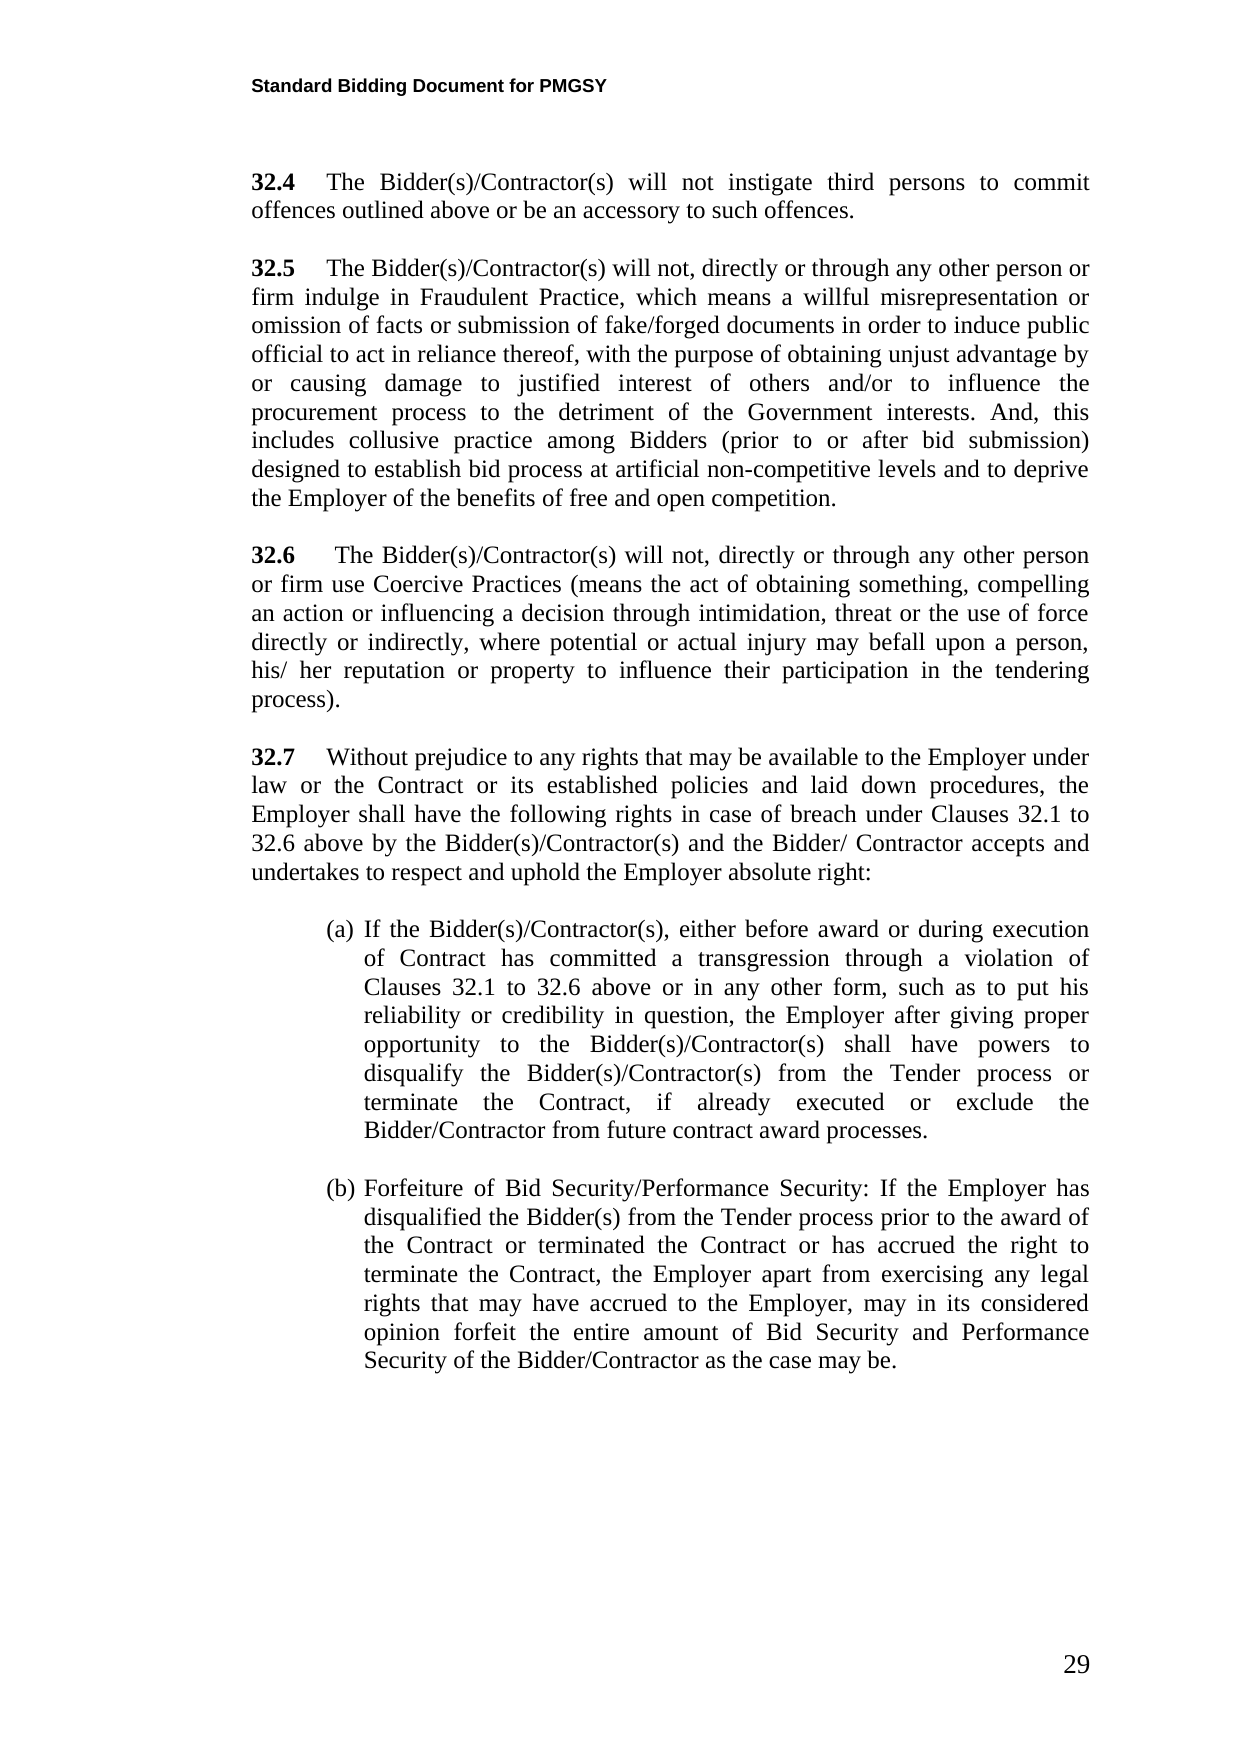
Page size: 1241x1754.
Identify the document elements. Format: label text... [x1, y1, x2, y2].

text 32.4 The Bidder(s)/Contractor(s) will not instigate third persons to commit offences outlined above or be an accessory to such offences. [251, 167, 1090, 224]
text 32.6 The Bidder(s)/Contractor(s) will not, directly or through any other person or firm use Coercive Practices (means the act of obtaining something, compelling an action or influencing a decision through intimidation, threat or the use of force directly or indirectly, where potential or actual injury may befall upon a person, his/ her reputation or property to influence their participation in the tendering process). [251, 541, 1090, 713]
list Forfeiture of Bid Security/Performance Security: If the Employer has disqualified the Bidder(s) from the Tender process prior to the award of the Contract or terminated the Contract or has accrued the right to terminate the Contract, the Employer apart from exercising any legal rights that may have accrued to the Employer, may in its considered opinion forfeit the entire amount of Bid Security and Performance Security of the Bidder/Contractor as the case may be. [326, 1173, 1090, 1374]
list If the Bidder(s)/Contractor(s), either before award or during execution of Contract has committed a transgression through a violation of Clauses 32.1 to 32.6 above or in any other form, such as to put his reliability or credibility in question, the Employer after giving proper opportunity to the Bidder(s)/Contractor(s) shall have powers to disqualify the Bidder(s)/Contractor(s) from the Tender process or terminate the Contract, if already executed or exclude the Bidder/Contractor from future contract award processes. [326, 914, 1090, 1144]
text 32.7 Without prejudice to any rights that may be available to the Employer under law or the Contract or its established policies and laid down procedures, the Employer shall have the following rights in case of breach under Clauses 32.1 to 32.6 above by the Bidder(s)/Contractor(s) and the Bidder/ Contractor accepts and undertakes to respect and uphold the Employer absolute right: [251, 742, 1090, 886]
text 32.5 The Bidder(s)/Contractor(s) will not, directly or through any other person or firm indulge in Fraudulent Practice, which means a willful misrepresentation or omission of facts or submission of fake/forged documents in order to induce public official to act in reliance thereof, with the purpose of obtaining unjust advantage by or causing damage to justified interest of others and/or to influence the procurement process to the detriment of the Government interests. And, this includes collusive practice among Bidders (prior to or after bid submission) designed to establish bid process at artificial non-competitive levels and to deprive the Employer of the benefits of free and open competition. [251, 253, 1090, 512]
